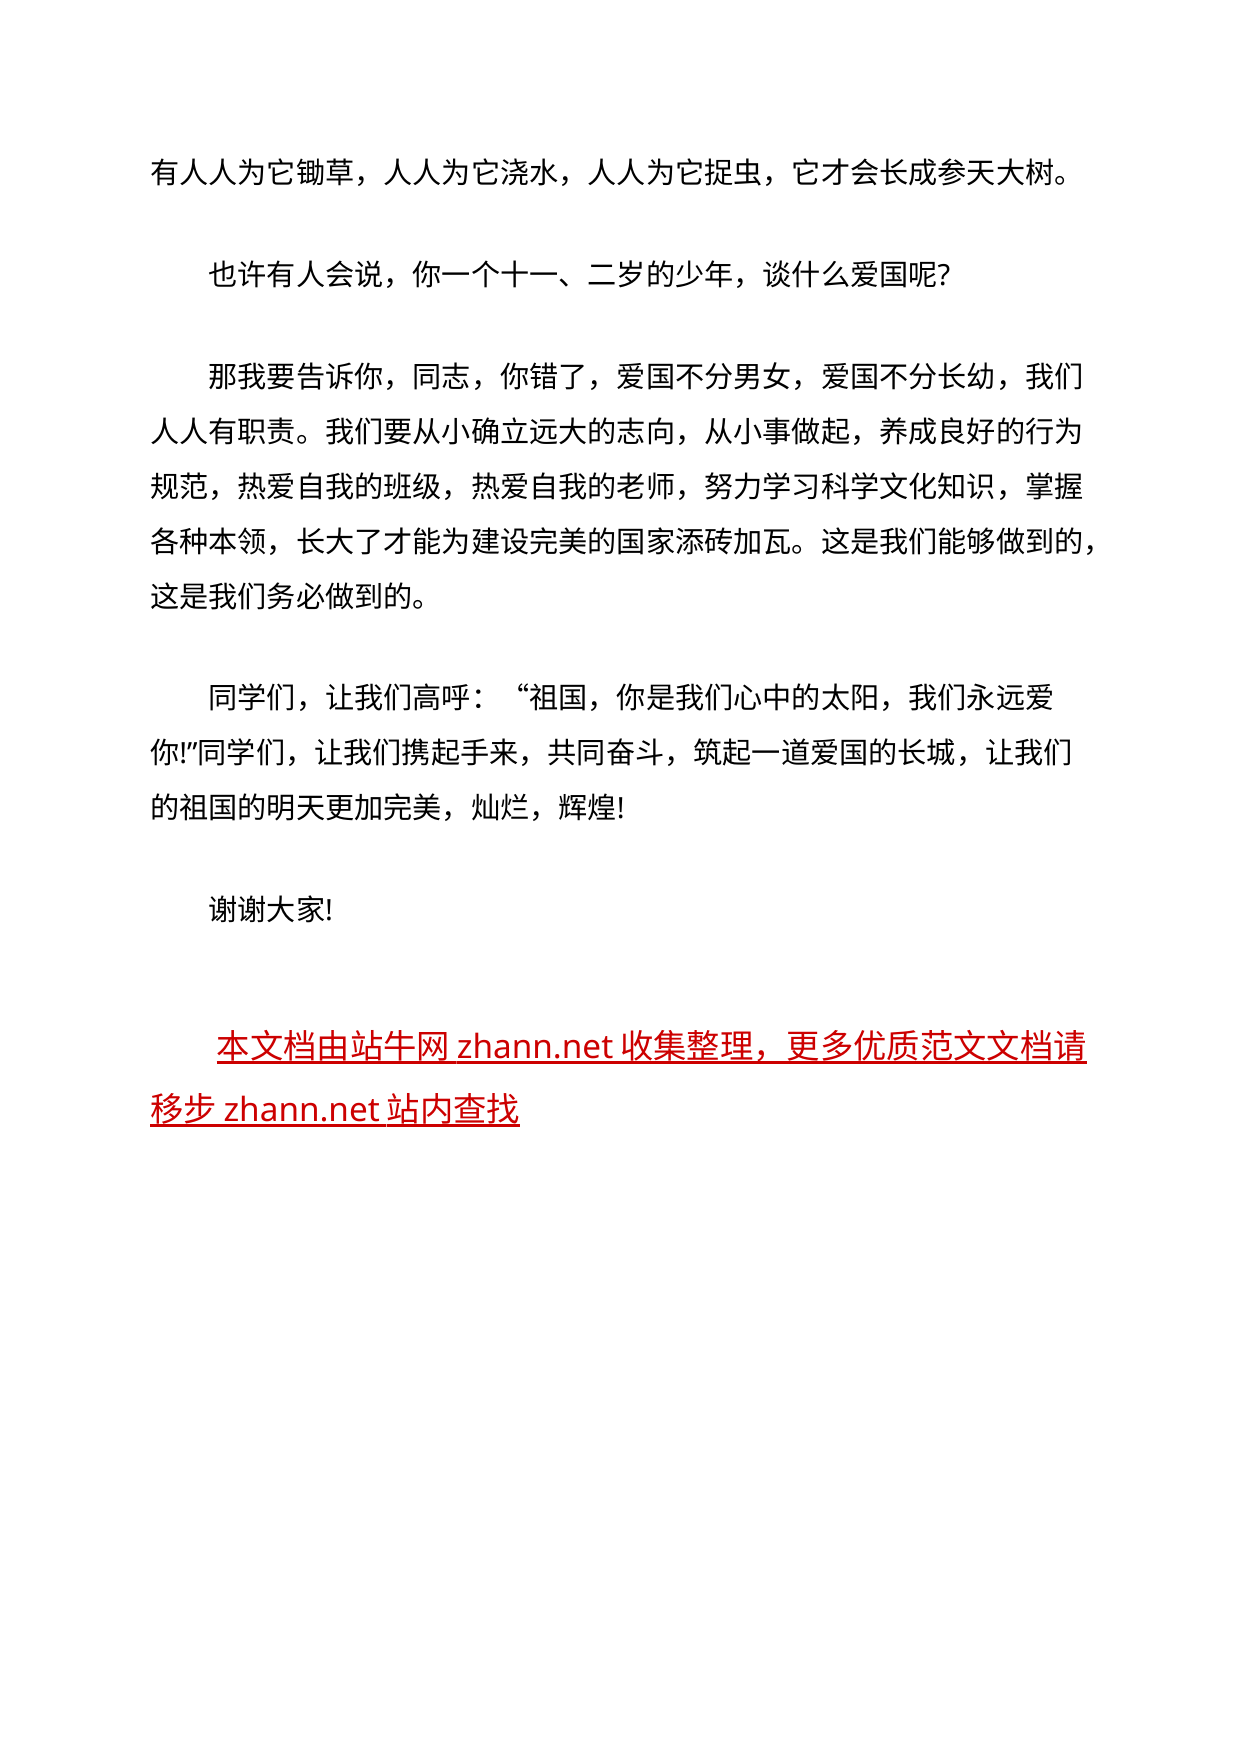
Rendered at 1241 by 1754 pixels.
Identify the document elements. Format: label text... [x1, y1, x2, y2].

text 也许有人会说，你一个十一、二岁的少年，谈什么爱国呢? [150, 252, 1090, 294]
text 那我要告诉你，同志，你错了，爱国不分男女，爱国不分长幼，我们人人有职责。我们要从小确立远大的志向，从小事做起，养成良好的行为规范，热爱自我的班级，热爱自我的老师，努力学习科学文化知识，掌握各种本领，长大了才能为建设完美的国家添砖加瓦。这是我们能够做到的，这是我们务必做到的。 [150, 354, 1090, 616]
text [150, 150, 1090, 192]
text 同学们，让我们高呼：“祖国，你是我们心中的太阳，我们永远爱你!”同学们，让我们携起手来，共同奋斗，筑起一道爱国的长城，让我们的祖国的明天更加完美，灿烂，辉煌! [150, 675, 1090, 827]
text 本文档由站牛网zhann.net收集整理，更多优质范文文档请移步zhann.net站内查找 [150, 1020, 1090, 1131]
text 谢谢大家! [150, 887, 1090, 929]
